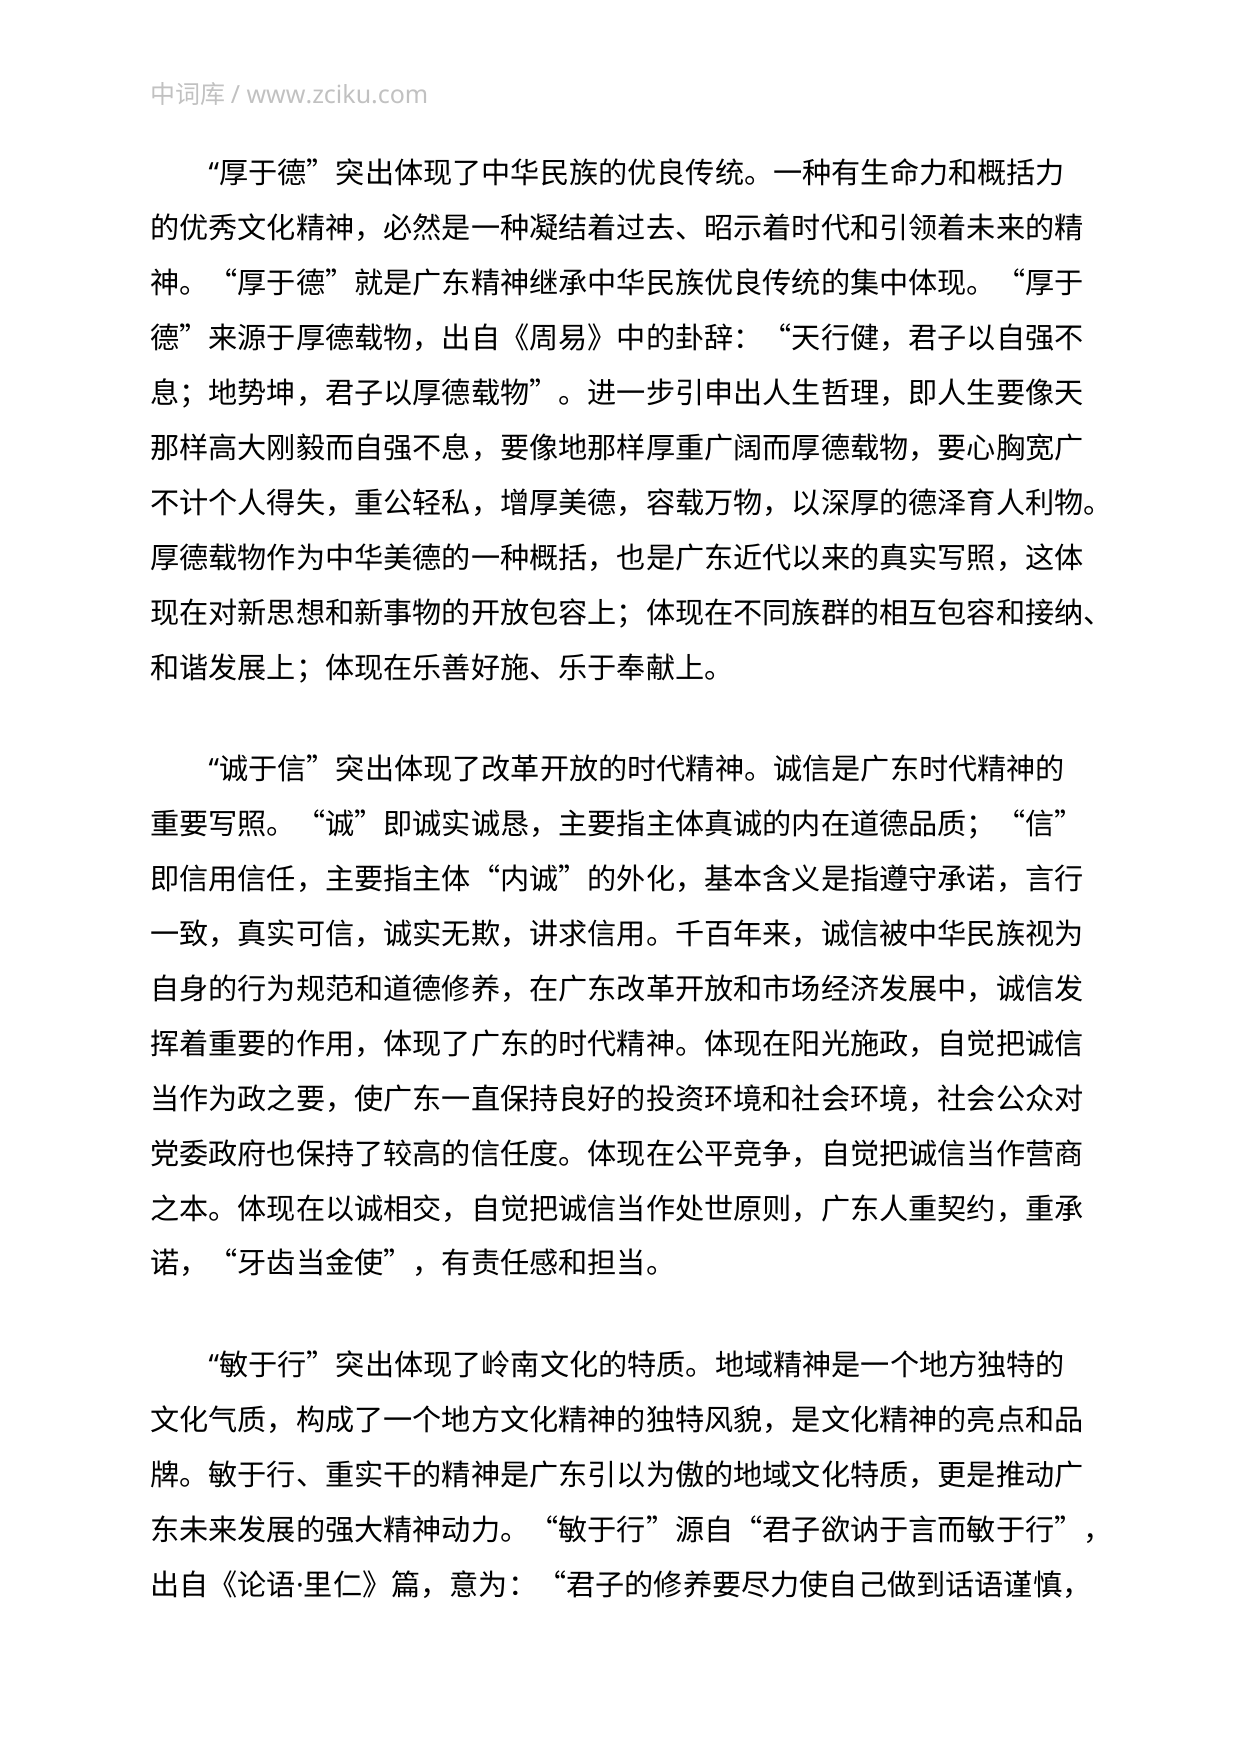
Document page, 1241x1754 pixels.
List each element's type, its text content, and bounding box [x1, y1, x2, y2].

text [150, 1342, 1090, 1604]
text “厚于德”突出体现了中华民族的优良传统。一种有生命力和概括力的优秀文化精神，必然是一种凝结着过去、昭示着时代和引领着未来的精神。“厚于德”就是广东精神继承中华民族优良传统的集中体现。“厚于德”来源于厚德载物，出自《周易》中的卦辞：“天行健，君子以自强不息；地势坤，君子以厚德载物”。进一步引申出人生哲理，即人生要像天那样高大刚毅而自强不息，要像地那样厚重广阔而厚德载物，要心胸宽广不计个人得失，重公轻私，增厚美德，容载万物，以深厚的德泽育人利物。厚德载物作为中华美德的一种概括，也是广东近代以来的真实写照，这体现在对新思想和新事物的开放包容上；体现在不同族群的相互包容和接纳、和谐发展上；体现在乐善好施、乐于奉献上。 [150, 150, 1090, 686]
text “诚于信”突出体现了改革开放的时代精神。诚信是广东时代精神的重要写照。“诚”即诚实诚恳，主要指主体真诚的内在道德品质；“信”即信用信任，主要指主体“内诚”的外化，基本含义是指遵守承诺，言行一致，真实可信，诚实无欺，讲求信用。千百年来，诚信被中华民族视为自身的行为规范和道德修养，在广东改革开放和市场经济发展中，诚信发挥着重要的作用，体现了广东的时代精神。体现在阳光施政，自觉把诚信当作为政之要，使广东一直保持良好的投资环境和社会环境，社会公众对党委政府也保持了较高的信任度。体现在公平竞争，自觉把诚信当作营商之本。体现在以诚相交，自觉把诚信当作处世原则，广东人重契约，重承诺，“牙齿当金使”，有责任感和担当。 [150, 746, 1090, 1282]
